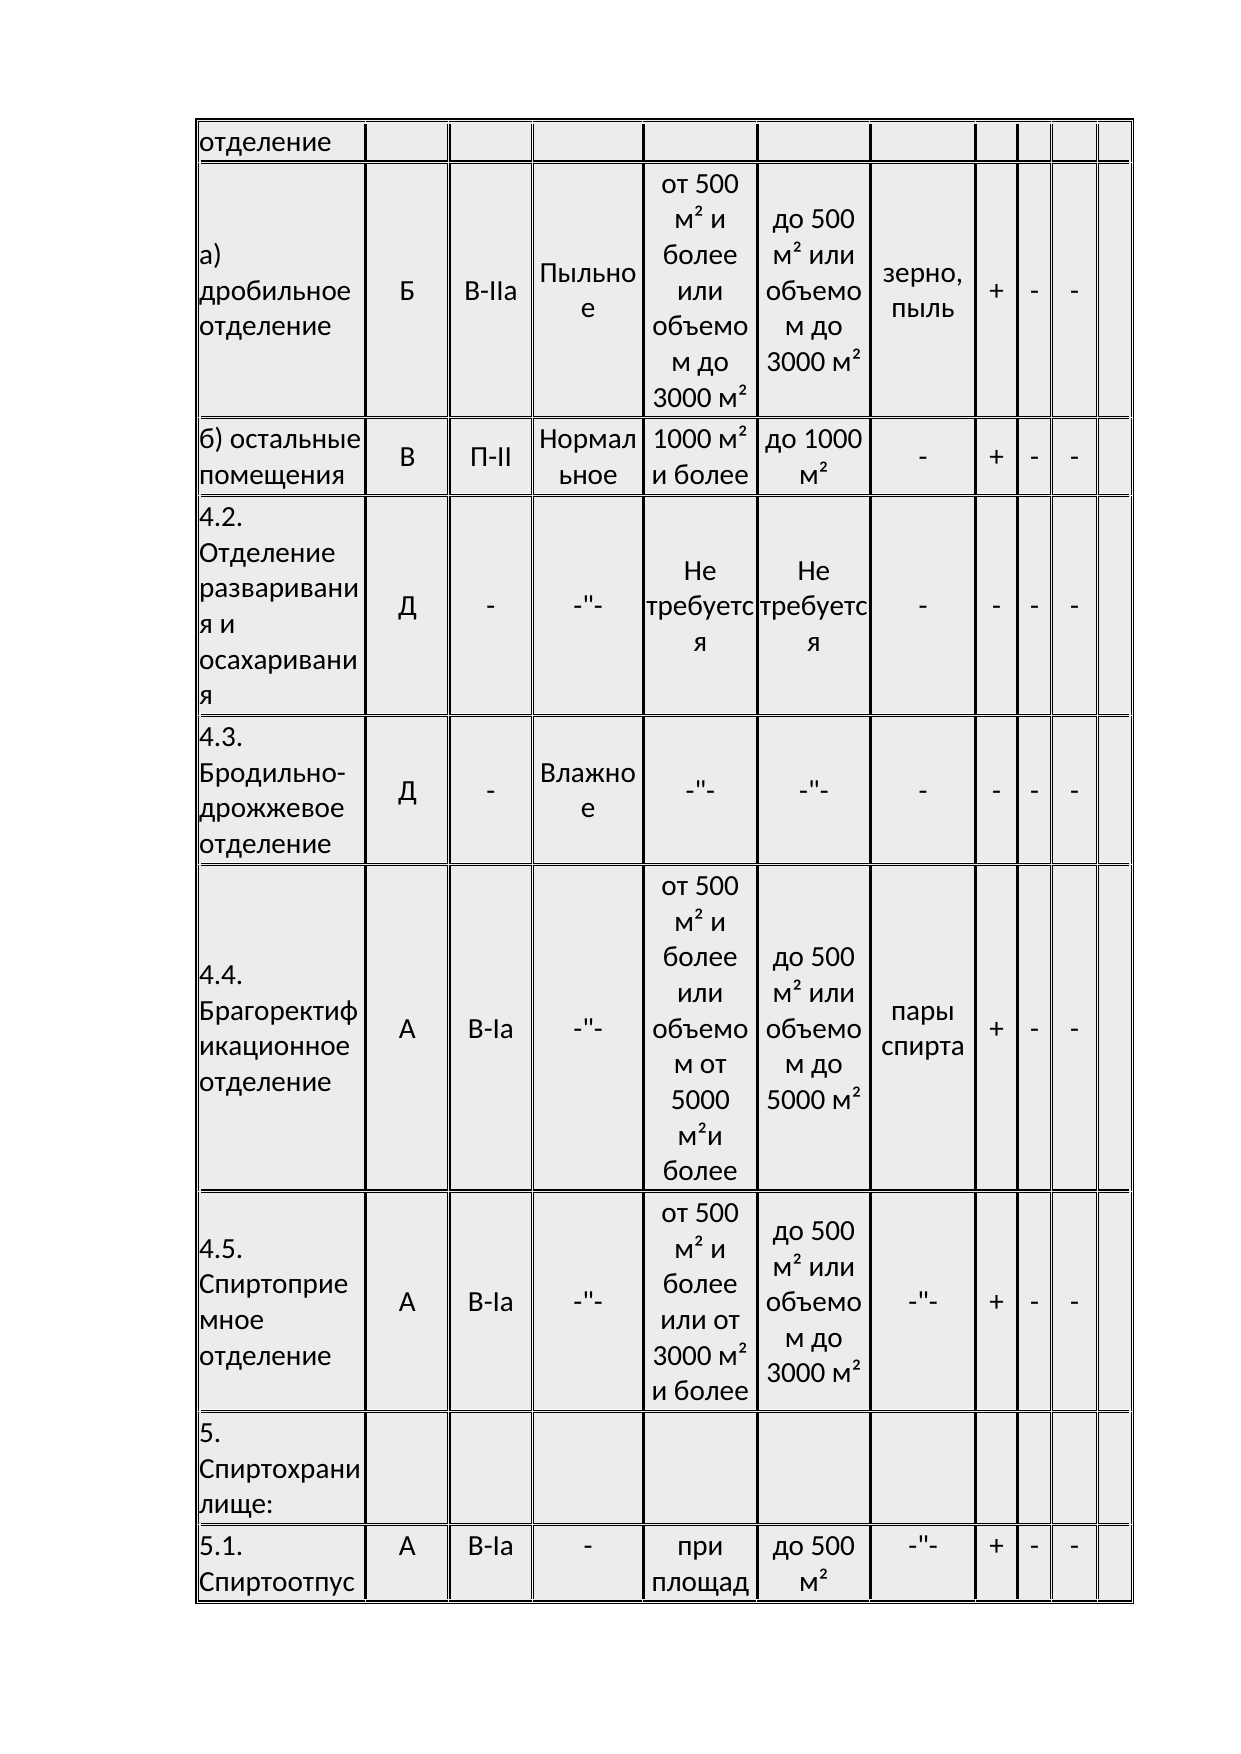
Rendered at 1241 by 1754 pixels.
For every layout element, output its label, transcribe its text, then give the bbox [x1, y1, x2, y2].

table_cell до 500 м² [757, 1526, 870, 1600]
table_cell А [365, 1523, 449, 1600]
table_cell [1099, 1189, 1131, 1409]
table_cell пары спирта [872, 866, 974, 1189]
table_cell [365, 120, 449, 160]
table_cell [197, 1523, 365, 1600]
table_cell - [451, 497, 531, 713]
table_cell - [977, 497, 1016, 713]
table_cell + [977, 866, 1016, 1189]
table_cell [1098, 1523, 1132, 1600]
table_cell 4.2. Отделение разваривания и осахаривания [199, 494, 364, 713]
table_cell [1099, 863, 1131, 1189]
table_cell - [1019, 717, 1050, 862]
table_cell А [367, 866, 447, 1189]
table_cell + [977, 1193, 1016, 1409]
table_cell П-II [451, 419, 531, 493]
table_cell от 500 м² и более или объемом до 3000 м² [645, 164, 756, 416]
table_cell -"- [645, 717, 756, 862]
table_cell - [1019, 1193, 1050, 1409]
table_cell - [1019, 164, 1050, 416]
table_cell Д [367, 497, 447, 713]
table_cell -"- [534, 866, 642, 1189]
table_cell + [977, 164, 1016, 416]
table_cell [1017, 122, 1051, 160]
table_cell + [975, 1526, 1017, 1600]
table_cell [534, 1413, 642, 1523]
table_cell [367, 1413, 447, 1523]
table_cell [1099, 1410, 1131, 1523]
table_cell до 1000 м² [759, 419, 869, 493]
table_cell В-IIа [451, 164, 531, 416]
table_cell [199, 122, 365, 160]
table_cell [977, 1413, 1016, 1523]
table_cell зерно, пыль [872, 164, 974, 416]
table_cell А [367, 1193, 447, 1409]
table_cell [1019, 1413, 1050, 1523]
table_cell В-Iа [451, 1193, 531, 1409]
table_cell [1051, 122, 1097, 160]
table_cell от 500 м² и более или от 3000 м² и более [645, 1193, 756, 1409]
table_cell В-Iа [449, 1526, 532, 1600]
table_cell а) дробильное отделение [199, 160, 364, 416]
table_cell - [1053, 1193, 1096, 1409]
table_cell [449, 122, 532, 160]
table_cell 4.5. Спиртоприемное отделение [199, 1189, 364, 1409]
table_cell Нормальное [534, 419, 642, 493]
table_cell - [872, 497, 974, 713]
table_cell 1000 м² и более [645, 419, 756, 493]
table_cell - [872, 419, 974, 493]
table_cell [1099, 714, 1131, 862]
table_cell [872, 1413, 974, 1523]
table_cell В-Iа [451, 866, 531, 1189]
table_cell - [1019, 866, 1050, 1189]
table_cell [1053, 1413, 1096, 1523]
table_cell Не требуется [759, 497, 869, 713]
table_cell - [872, 717, 974, 862]
table_cell - [1017, 1526, 1051, 1600]
table_cell 4.4. Брагоректификационное отделение [199, 863, 364, 1189]
table_cell - [1051, 1526, 1097, 1600]
table_cell Не требуется [645, 497, 756, 713]
table_cell Влажное [534, 717, 642, 862]
table_cell [1099, 494, 1131, 713]
table_cell - [451, 717, 531, 862]
table_cell [757, 120, 870, 160]
table_cell - [1053, 866, 1096, 1189]
table_cell - [977, 717, 1016, 862]
table_cell - [1053, 419, 1096, 493]
table_cell до 500 м² или объемом до 3000 м² [759, 164, 869, 416]
table_cell [1098, 122, 1131, 160]
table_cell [643, 1526, 757, 1600]
table_cell [451, 1413, 531, 1523]
table_cell - [1019, 497, 1050, 713]
table_cell Б [367, 164, 447, 416]
table_cell [643, 120, 757, 160]
table_cell 5. Спиртохранилище: [199, 1410, 364, 1523]
table_cell [975, 122, 1017, 160]
table_cell - [1053, 164, 1096, 416]
table_cell [1098, 416, 1132, 493]
table_cell б) остальные помещения [197, 416, 365, 493]
table_cell [1099, 160, 1131, 416]
table_cell Пыльное [534, 164, 642, 416]
table_cell до 500 м² или объемом до 3000 м² [759, 1193, 869, 1409]
table_cell 4.3. Бродильно-дрожжевое отделение [199, 714, 364, 862]
table_cell [533, 120, 643, 160]
table_cell от 500 м² и более или объемом от 5000 м²и более [645, 866, 756, 1189]
table_cell Д [367, 717, 447, 862]
table_cell -"- [872, 1193, 974, 1409]
table_cell - [1053, 717, 1096, 862]
table_cell -"- [870, 1526, 975, 1600]
table_cell -"- [534, 497, 642, 713]
table_cell [645, 1413, 756, 1523]
table_cell + [977, 419, 1016, 493]
table_cell [759, 1413, 869, 1523]
table_cell до 500 м² или объемом до 5000 м² [759, 866, 869, 1189]
table_cell - [1019, 419, 1050, 493]
table_cell -"- [759, 717, 869, 862]
table_cell - [533, 1526, 643, 1600]
table_cell В [367, 419, 447, 493]
table_cell [870, 122, 975, 160]
table_cell -"- [534, 1193, 642, 1409]
table_cell - [1053, 497, 1096, 713]
